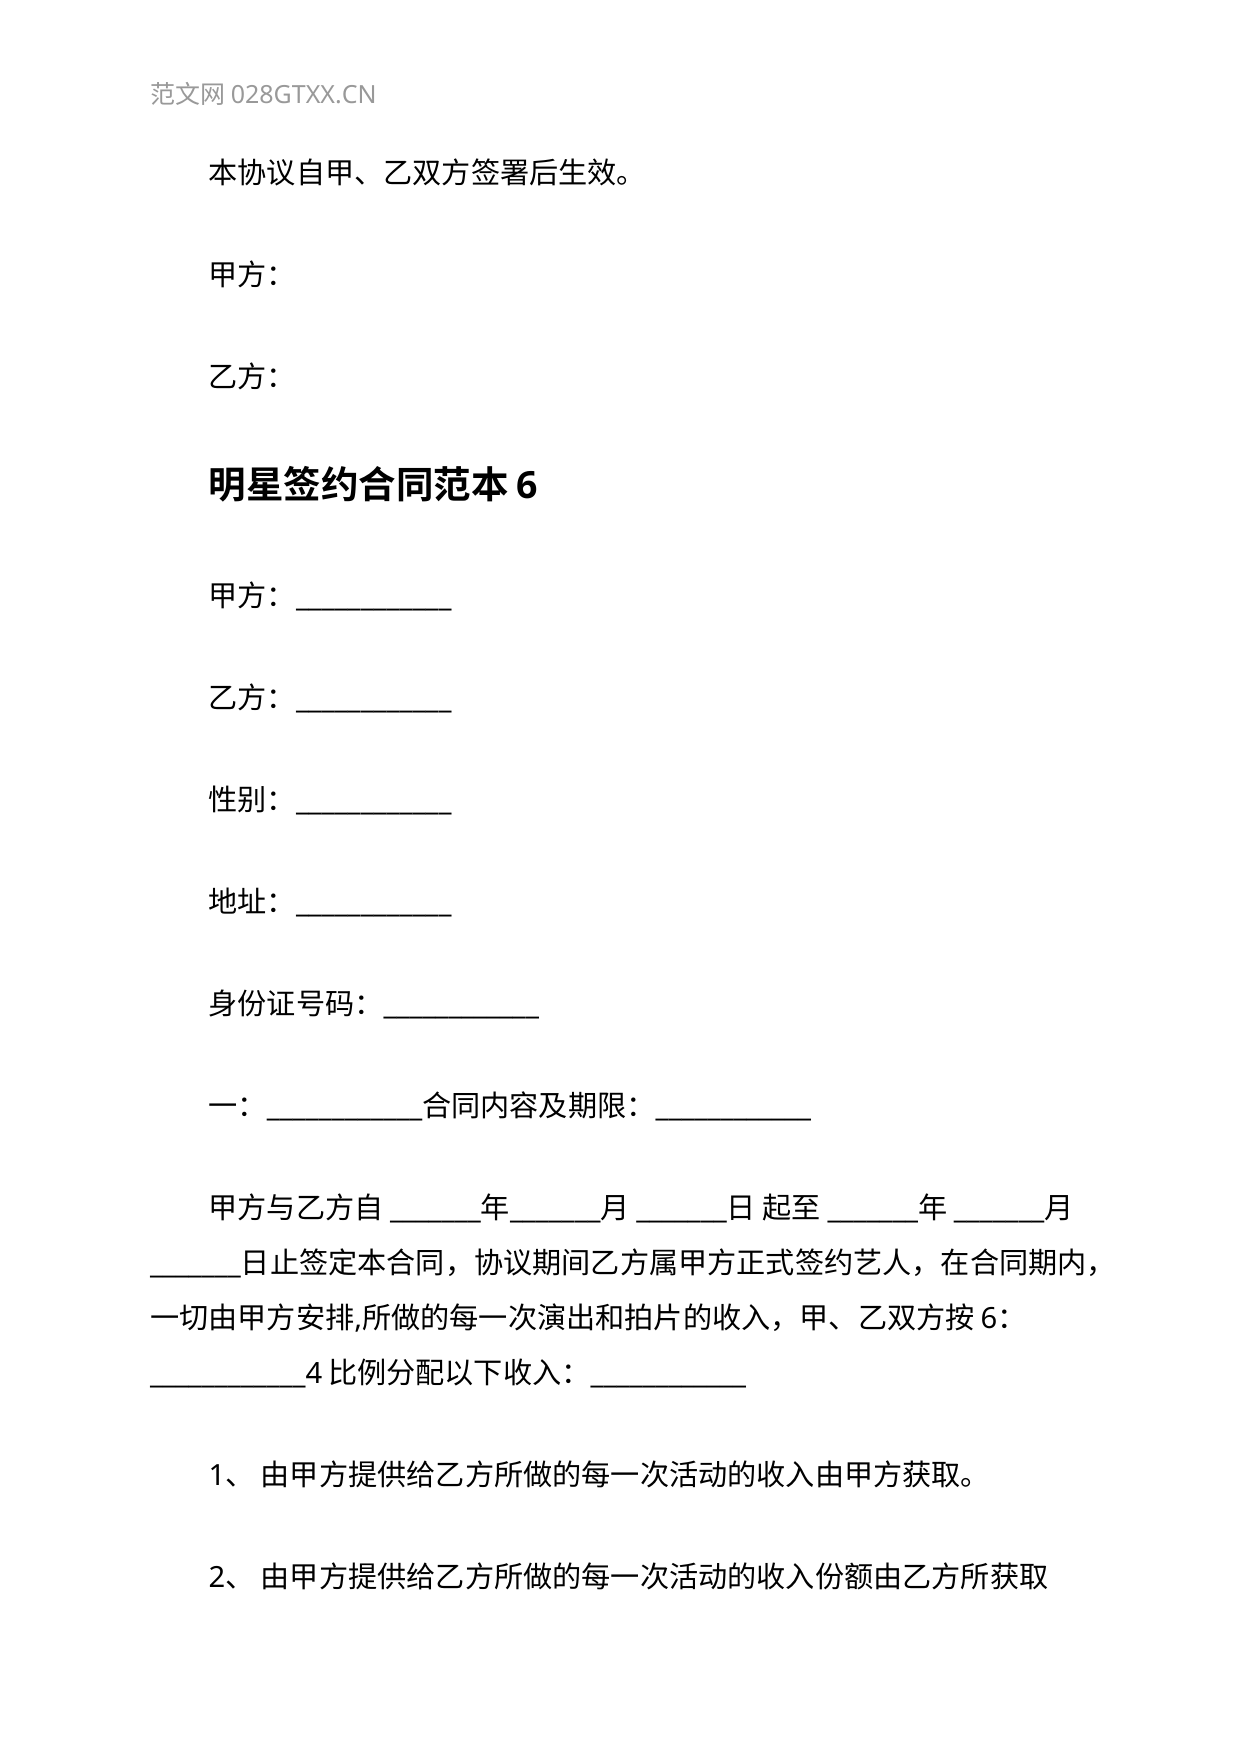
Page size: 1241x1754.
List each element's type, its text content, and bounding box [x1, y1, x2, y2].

text 1、 由甲方提供给乙方所做的每一次活动的收入由甲方获取。 [150, 1452, 1090, 1494]
text 乙方： [150, 353, 1090, 396]
text 明星签约合同范本6 [150, 455, 1090, 510]
text 本协议自甲、乙双方签署后生效。 [150, 150, 1090, 192]
text 甲方：____________ [150, 573, 1090, 615]
text 甲方： [150, 252, 1090, 294]
text 甲方与乙方自 _______年_______月 _______日 起至 _______年 _______月 _______日止签定本合同，协议期间乙方属甲方正式签约艺人，在合同期内，一切由甲方安排,所做的每一次演出和拍片的收入，甲、乙双方按6：____________4比例分配以下收入：____________ [150, 1185, 1090, 1392]
text 地址：____________ [150, 879, 1090, 921]
text 2、 由甲方提供给乙方所做的每一次活动的收入份额由乙方所获取 [150, 1554, 1090, 1596]
text 一：____________合同内容及期限：____________ [150, 1083, 1090, 1125]
text 性别：____________ [150, 777, 1090, 819]
text 乙方：____________ [150, 675, 1090, 717]
text 身份证号码：____________ [150, 981, 1090, 1023]
